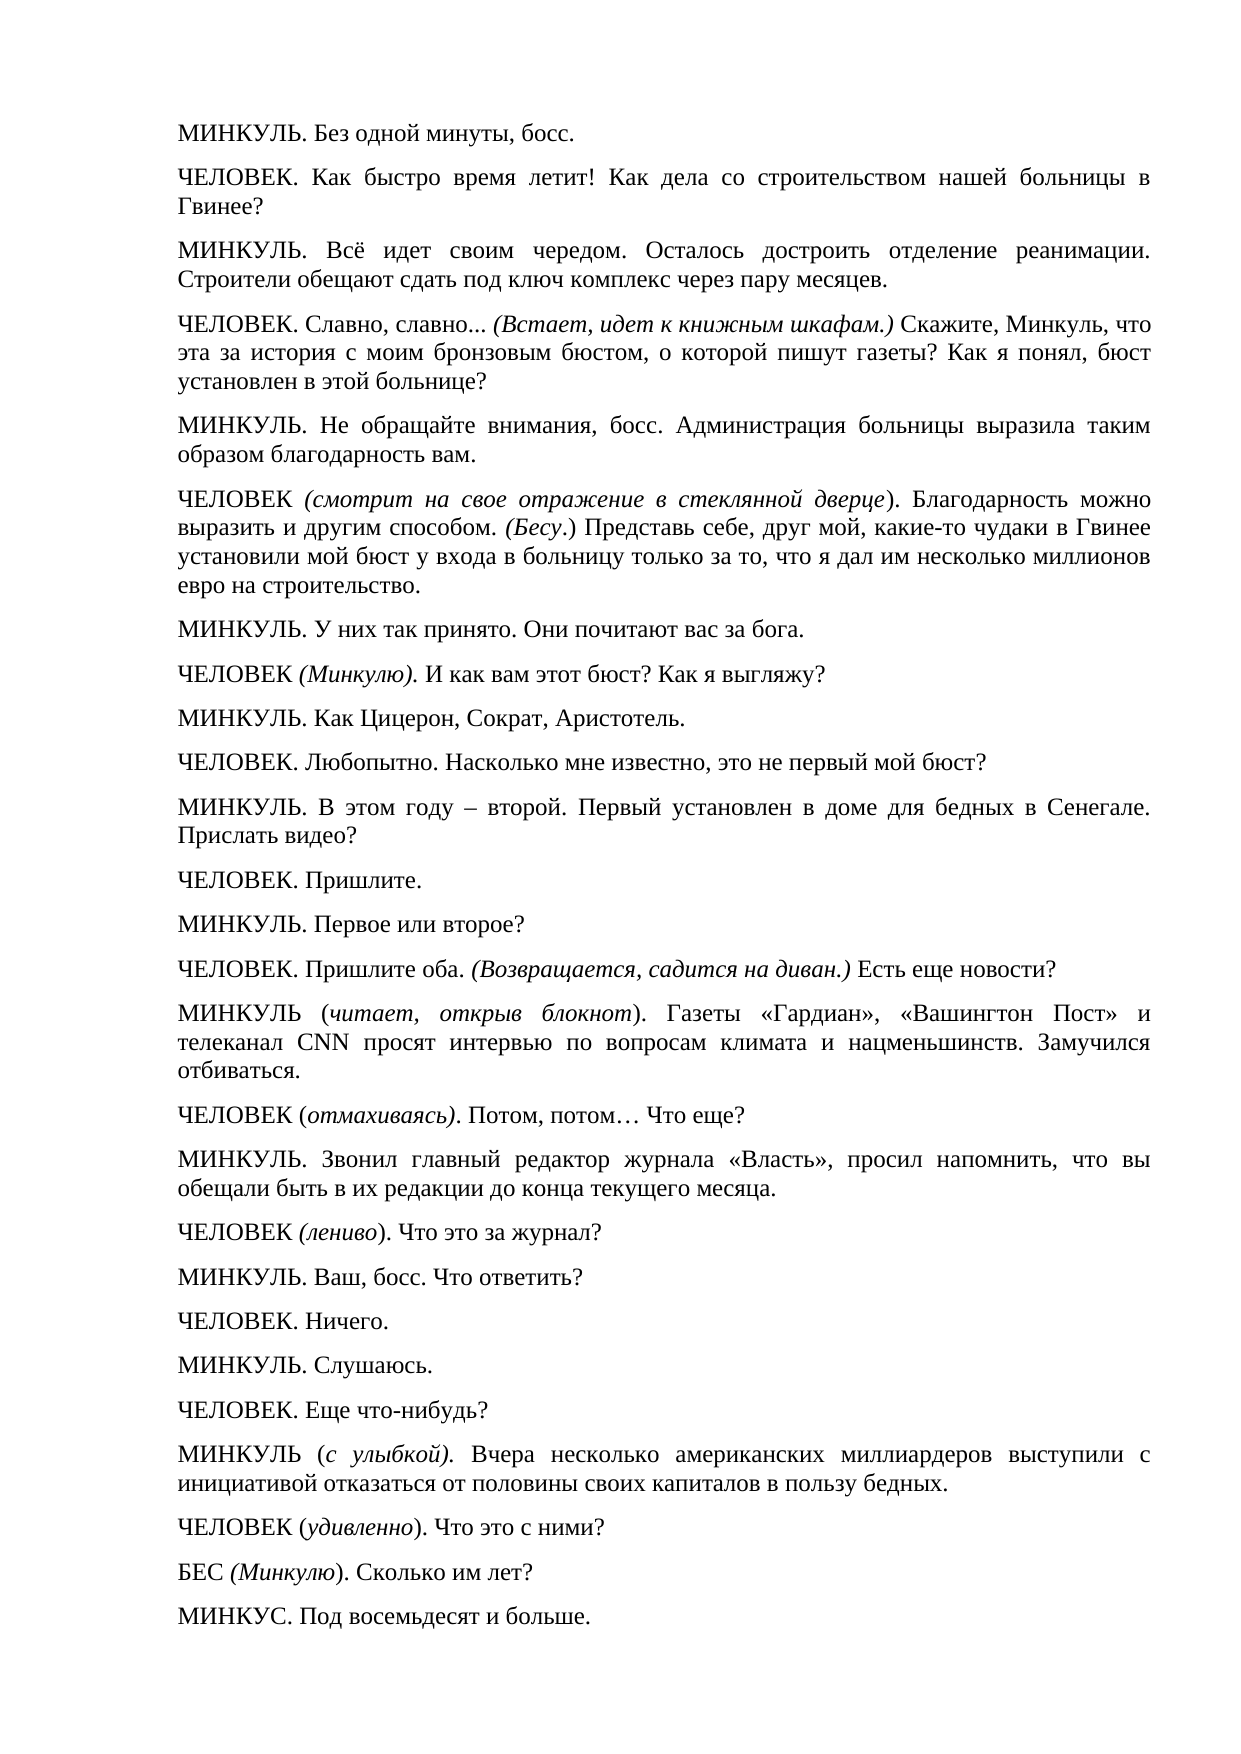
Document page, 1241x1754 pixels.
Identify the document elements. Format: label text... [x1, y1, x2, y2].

text ЧЕЛОВЕК. Славно, славно... (Встает, идет к книжным шкафам.) Скажите, Минкуль, что эта за история с моим бронзовым бюстом, о которой пишут газеты? Как я понял, бюст установлен в этой больнице? [177, 309, 1152, 395]
text МИНКУЛЬ. Звонил главный редактор журнала «Власть», просил напомнить, что вы обещали быть в их редакции до конца текущего месяца. [177, 1144, 1152, 1202]
text МИНКУЛЬ. Первое или второе? [177, 909, 1152, 938]
text МИНКУС. Под восемьдесят и больше. [177, 1601, 1152, 1630]
text БЕС (Минкулю). Сколько им лет? [177, 1557, 1152, 1586]
text МИНКУЛЬ (с улыбкой). Вчера несколько американских миллиардеров выступили с инициативой отказаться от половины своих капиталов в пользу бедных. [177, 1439, 1152, 1497]
text ЧЕЛОВЕК. Пришлите. [177, 865, 1152, 894]
text ЧЕЛОВЕК. Как быстро время летит! Как дела со строительством нашей больницы в Гвинее? [177, 162, 1152, 220]
text ЧЕЛОВЕК (удивленно). Что это с ними? [177, 1512, 1152, 1541]
text ЧЕЛОВЕК (отмахиваясь). Потом, потом… Что еще? [177, 1100, 1152, 1129]
text МИНКУЛЬ. Как Цицерон, Сократ, Аристотель. [177, 703, 1152, 732]
text ЧЕЛОВЕК. Любопытно. Насколько мне известно, это не первый мой бюст? [177, 747, 1152, 776]
text ЧЕЛОВЕК. Ничего. [177, 1306, 1152, 1335]
text МИНКУЛЬ. Не обращайте внимания, босс. Администрация больницы выразила таким образом благодарность вам. [177, 411, 1152, 468]
text МИНКУЛЬ. У них так принято. Они почитают вас за бога. [177, 614, 1152, 643]
text МИНКУЛЬ. В этом году – второй. Первый установлен в доме для бедных в Сенегале. Прислать видео? [177, 792, 1152, 849]
text ЧЕЛОВЕК (Минкулю). И как вам этот бюст? Как я выгляжу? [177, 659, 1152, 687]
text МИНКУЛЬ. Слушаюсь. [177, 1351, 1152, 1379]
text МИНКУЛЬ. Всё идет своим чередом. Осталось достроить отделение реанимации. Строители обещают сдать под ключ комплекс через пару месяцев. [177, 236, 1152, 293]
text ЧЕЛОВЕК (лениво). Что это за журнал? [177, 1217, 1152, 1246]
text ЧЕЛОВЕК. Еще что-нибудь? [177, 1395, 1152, 1424]
text МИНКУЛЬ. Без одной минуты, босс. [177, 118, 1152, 147]
text МИНКУЛЬ. Ваш, босс. Что ответить? [177, 1262, 1152, 1291]
text МИНКУЛЬ (читает, открыв блокнот). Газеты «Гардиан», «Вашингтон Пост» и телеканал CNN просят интервью по вопросам климата и нацменьшинств. Замучился отбиваться. [177, 998, 1152, 1084]
text ЧЕЛОВЕК. Пришлите оба. (Возвращается, садится на диван.) Есть еще новости? [177, 954, 1152, 982]
text ЧЕЛОВЕК (смотрит на свое отражение в стеклянной дверце). Благодарность можно выразить и другим способом. (Бесу.) Представь себе, друг мой, какие-то чудаки в Гвинее установили мой бюст у входа в больницу только за то, что я дал им несколько миллионов евро на строительство. [177, 484, 1152, 599]
